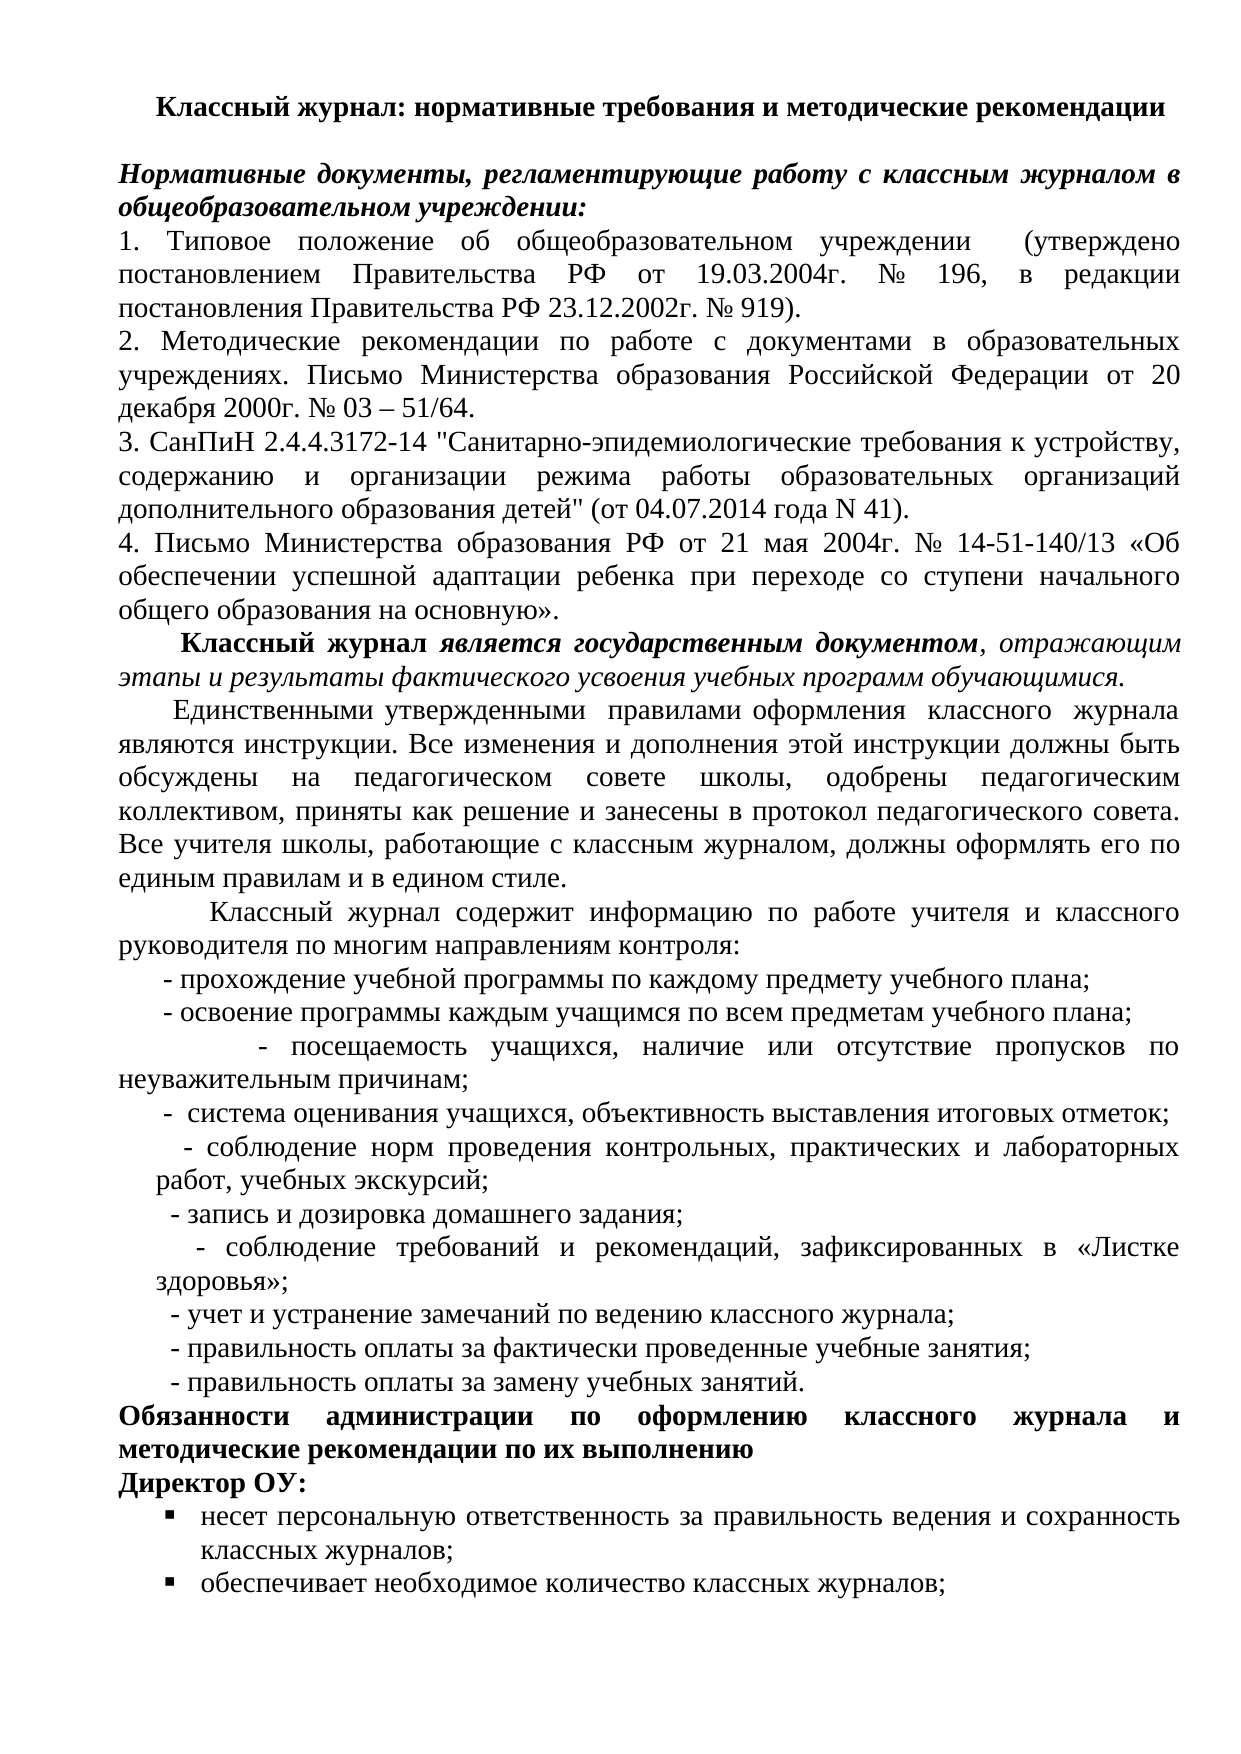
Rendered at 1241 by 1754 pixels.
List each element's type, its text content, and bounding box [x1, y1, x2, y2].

list - правильность оплаты за замену учебных занятий. [0, 1364, 1181, 1398]
list - правильность оплаты за фактически проведенные учебные занятия; [0, 1330, 1181, 1364]
text 4. Письмо Министерства образования РФ от 21 мая 2004г. № 14-51-140/13 «Об обеспечении успешной адаптации ребенка при переходе со ступени начального общего образования на основную». [118, 525, 1181, 625]
text Классный журнал: нормативные требования и методические рекомендации [156, 89, 1181, 122]
text Обязанности администрации по оформлению классного журнала и методические рекомендации по их выполнению [118, 1398, 1181, 1465]
subtitle 3. СанПиН 2.4.4.3172-14 "Санитарно-эпидемиологические требования к устройству, содержанию и организации режима работы образовательных организаций дополнительного образования детей" (от 04.07.2014 года N 41). [118, 424, 1181, 525]
list обеспечивает необходимое количество классных журналов; [163, 1565, 1181, 1599]
list - соблюдение требований и рекомендаций, зафиксированных в «Листке здоровья»; [0, 1229, 1181, 1297]
text 1. Типовое положение об общеобразовательном учреждении (утверждено постановлением Правительства РФ от 19.03.2004г. № 196, в редакции постановления Правительства РФ 23.12.2002г. № 919). [118, 223, 1181, 323]
list - соблюдение норм проведения контрольных, практических и лабораторных работ, учебных экскурсий; [0, 1129, 1181, 1196]
list - прохождение учебной программы по каждому предмету учебного плана; [0, 961, 1181, 994]
text - посещаемость учащихся, наличие или отсутствие пропусков по неуважительным причинам; [118, 1028, 1181, 1095]
list - система оценивания учащихся, объективность выставления итоговых отметок; [0, 1095, 1181, 1129]
text - освоение программы каждым учащимся по всем предметам учебного плана; [156, 994, 1181, 1028]
text Нормативные документы, регламентирующие работу с классным журналом в общеобразовательном учреждении: [118, 156, 1181, 223]
text Единственными утвержденными правилами оформления классного журнала являются инструкции. Все изменения и дополнения этой инструкции должны быть обсуждены на педагогическом совете школы, одобрены педагогическим коллективом, приняты как решение и занесены в протокол педагогического совета. Все учителя школы, работающие с классным журналом, должны оформлять его по единым правилам и в едином стиле. [118, 692, 1181, 894]
list - учет и устранение замечаний по ведению классного журнала; [0, 1297, 1181, 1330]
text Классный журнал является государственным документом, отражающим этапы и результаты фактического усвоения учебных программ обучающимися. [118, 625, 1181, 692]
list несет персональную ответственность за правильность ведения и сохранность классных журналов; [163, 1498, 1181, 1565]
text 2. Методические рекомендации по работе с документами в образовательных учреждениях. Письмо Министерства образования Российской Федерации от 20 декабря 2000г. № 03 – 51/64. [118, 323, 1181, 424]
text Классный журнал содержит информацию по работе учителя и классного руководителя по многим направлениям контроля: [118, 894, 1181, 961]
list - запись и дозировка домашнего задания; [0, 1196, 1181, 1229]
text Директор ОУ: [118, 1465, 1181, 1498]
